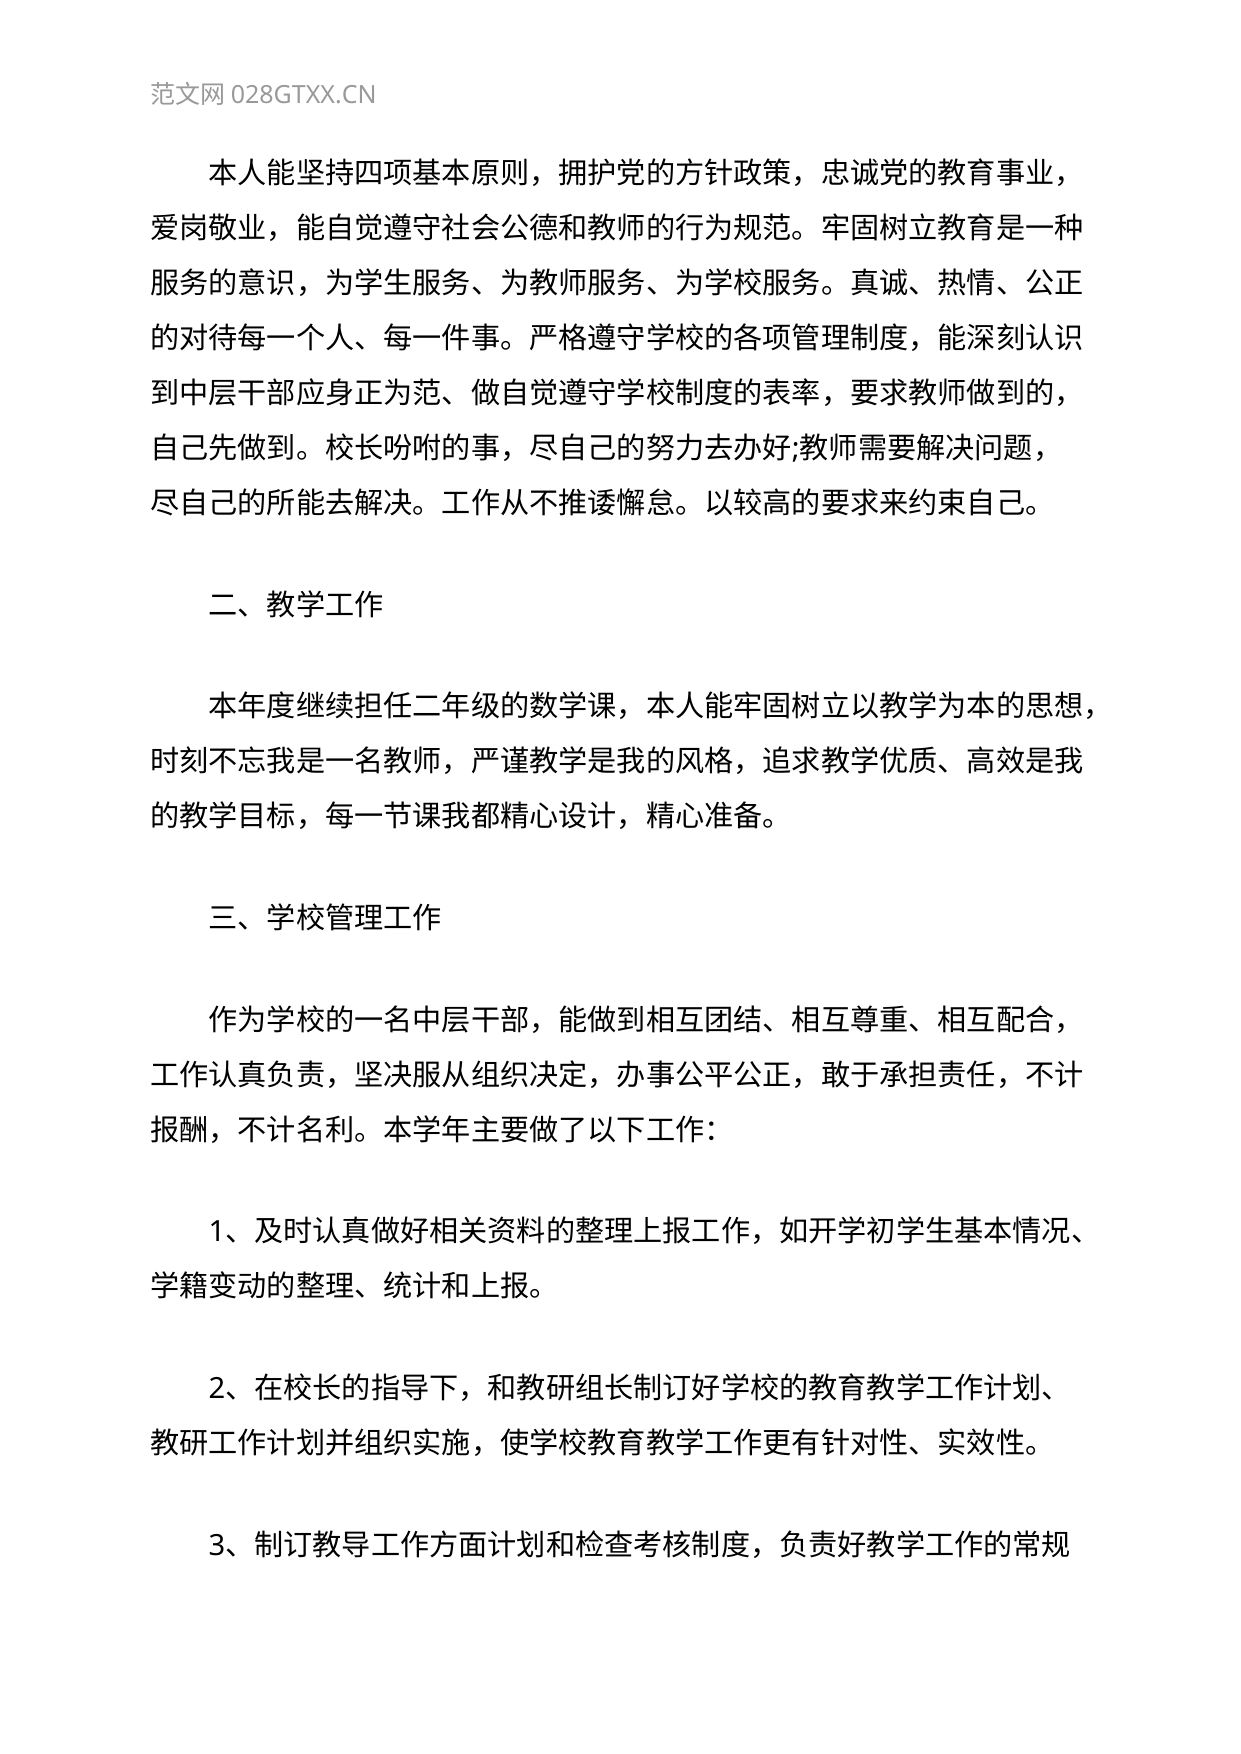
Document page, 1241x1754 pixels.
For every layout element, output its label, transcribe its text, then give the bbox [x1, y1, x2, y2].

text 1、及时认真做好相关资料的整理上报工作，如开学初学生基本情况、学籍变动的整理、统计和上报。 [150, 1208, 1090, 1305]
text 三、学校管理工作 [150, 894, 1090, 937]
text 本人能坚持四项基本原则，拥护党的方针政策，忠诚党的教育事业，爱岗敬业，能自觉遵守社会公德和教师的行为规范。牢固树立教育是一种服务的意识，为学生服务、为教师服务、为学校服务。真诚、热情、公正的对待每一个人、每一件事。严格遵守学校的各项管理制度，能深刻认识到中层干部应身正为范、做自觉遵守学校制度的表率，要求教师做到的，自己先做到。校长吩咐的事，尽自己的努力去办好;教师需要解决问题，尽自己的所能去解决。工作从不推诿懈怠。以较高的要求来约束自己。 [150, 150, 1090, 522]
text 二、教学工作 [150, 581, 1090, 623]
text 本年度继续担任二年级的数学课，本人能牢固树立以教学为本的思想，时刻不忘我是一名教师，严谨教学是我的风格，追求教学优质、高效是我的教学目标，每一节课我都精心设计，精心准备。 [150, 683, 1090, 835]
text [150, 1521, 1090, 1564]
text 2、在校长的指导下，和教研组长制订好学校的教育教学工作计划、教研工作计划并组织实施，使学校教育教学工作更有针对性、实效性。 [150, 1365, 1090, 1462]
text 作为学校的一名中层干部，能做到相互团结、相互尊重、相互配合，工作认真负责，坚决服从组织决定，办事公平公正，敢于承担责任，不计报酬，不计名利。本学年主要做了以下工作： [150, 996, 1090, 1148]
